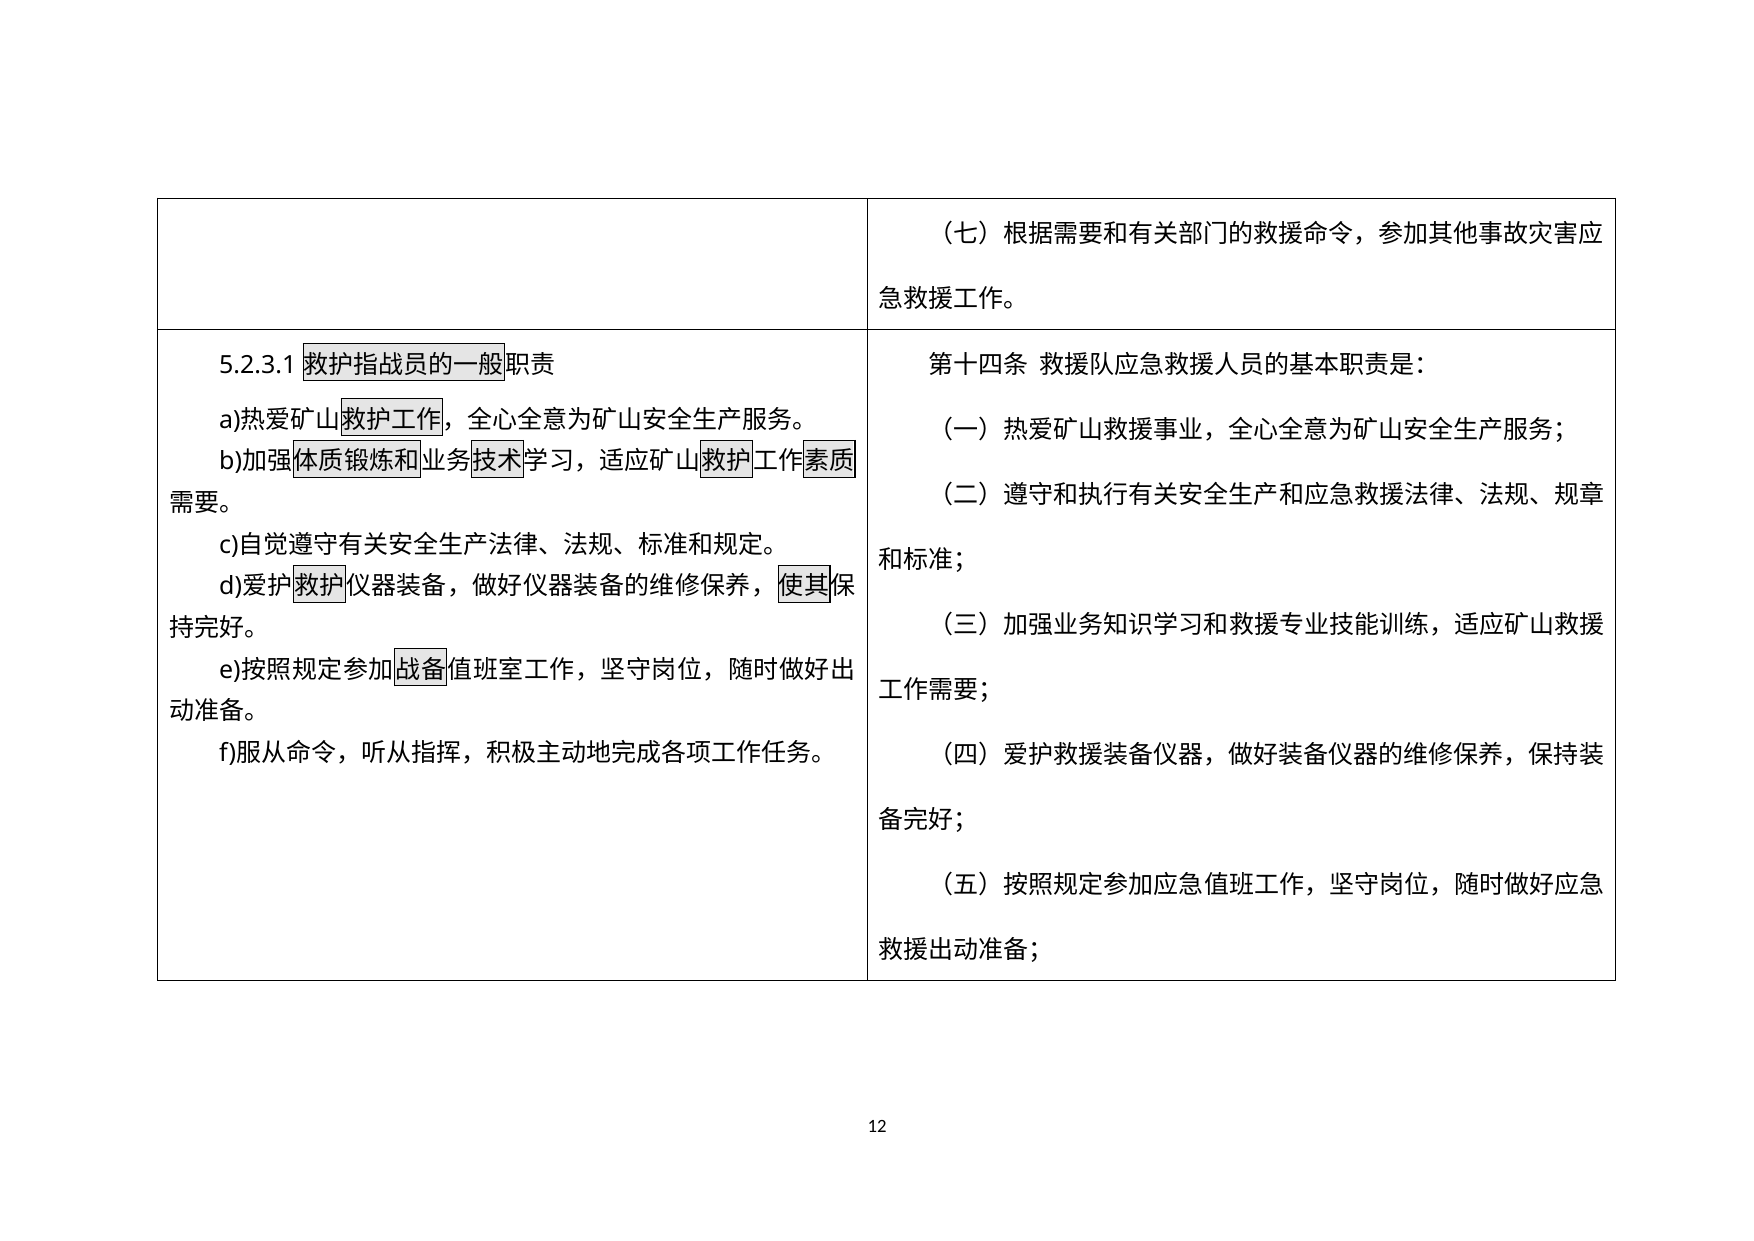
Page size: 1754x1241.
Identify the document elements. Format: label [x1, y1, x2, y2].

table_cell [158, 199, 867, 329]
table_cell [868, 199, 1615, 329]
table_cell [158, 330, 867, 980]
table_cell [868, 330, 1615, 980]
